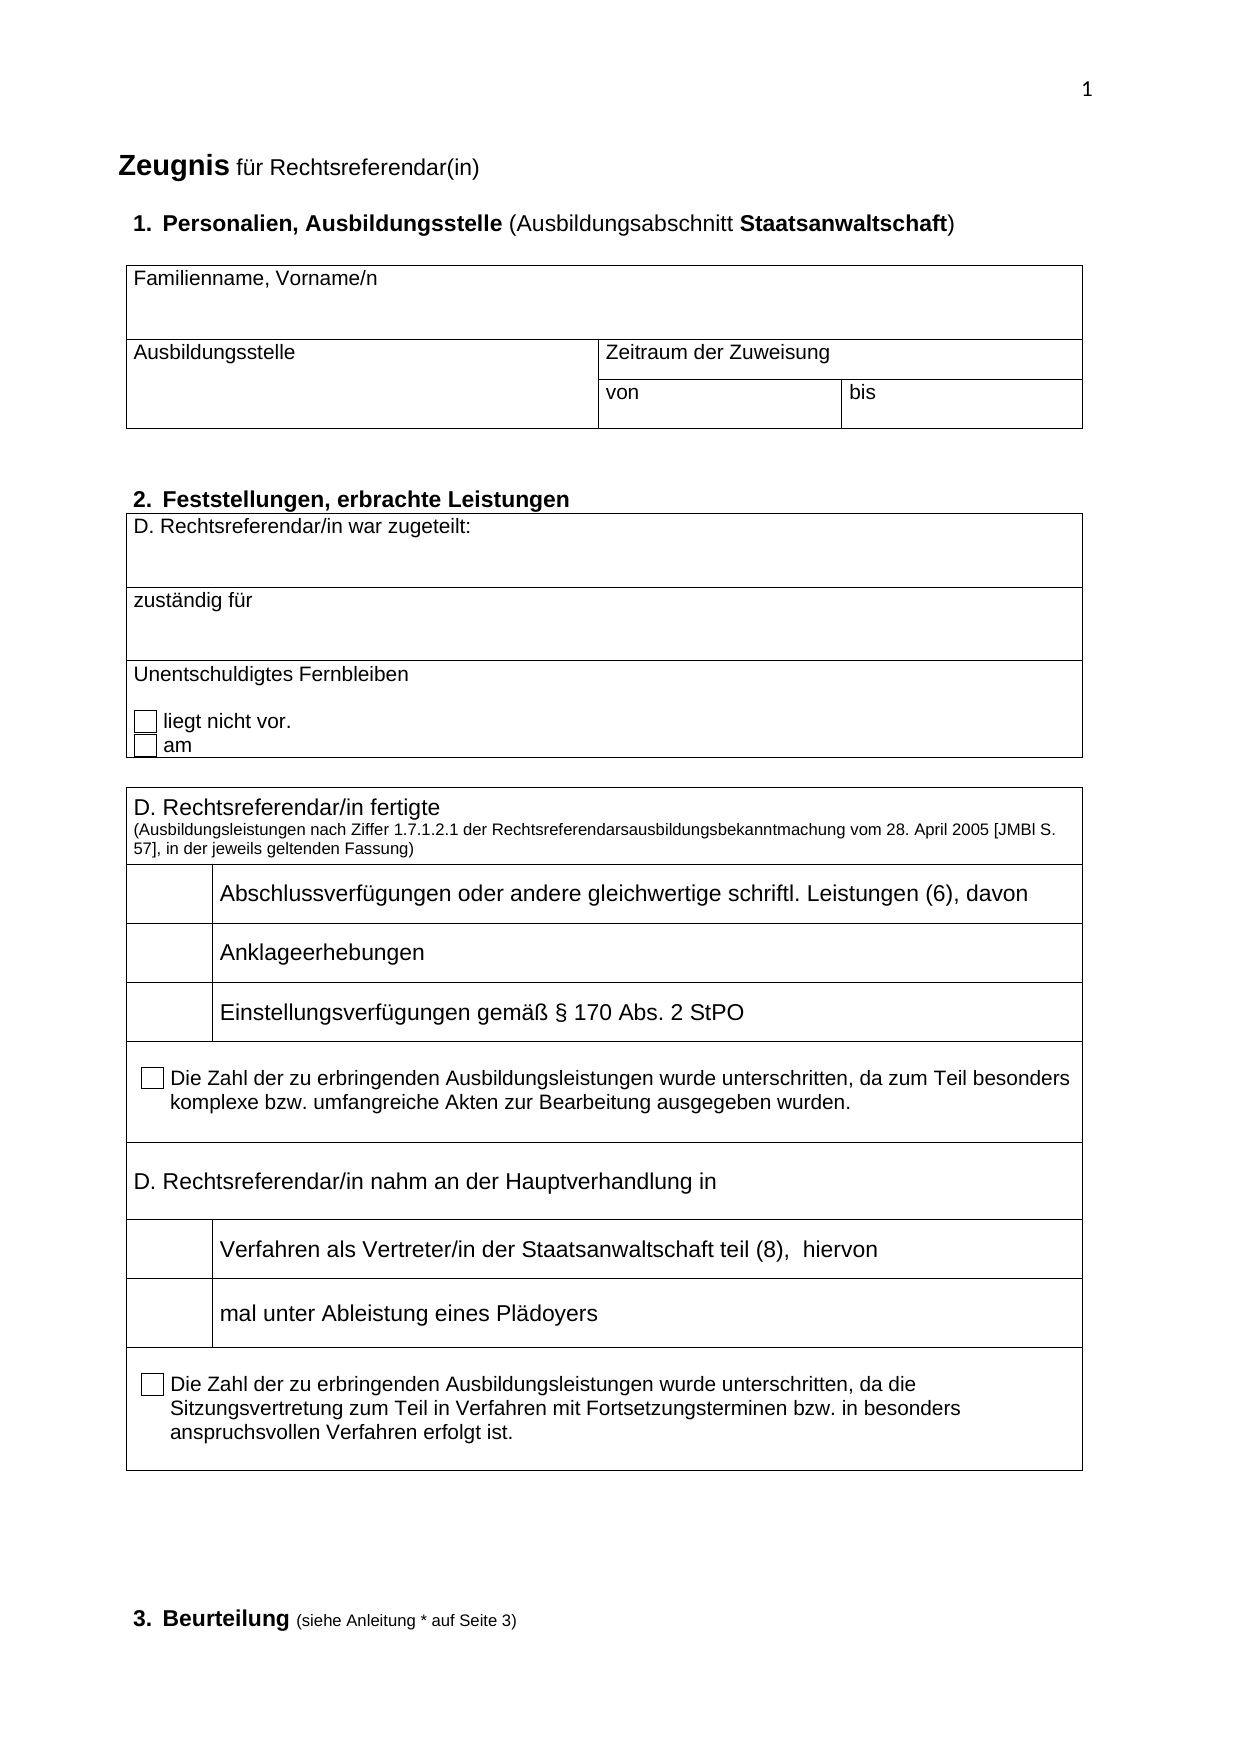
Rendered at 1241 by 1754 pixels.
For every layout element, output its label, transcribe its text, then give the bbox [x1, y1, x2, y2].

table_cell Anklageerhebungen [213, 924, 1082, 982]
table_cell [127, 983, 212, 1041]
table_cell bis [842, 380, 1082, 427]
list Beurteilung (siehe Anleitung * auf Seite 3) [133, 1605, 1093, 1632]
table_header D. Rechtsreferendar/in fertigte (Ausbildungsleistungen nach Ziffer 1.7.1.2.1 der Rechtsreferendarsausbildungsbekanntmachung vom [JMBl S. 57], in der jeweils geltenden Fassung) [127, 788, 1082, 863]
list Feststellungen, erbrachte Leistungen [133, 486, 1093, 512]
table_cell Einstellungsverfügungen gemäß § 170 Abs. 2 StPO [213, 983, 1082, 1041]
table_header Familienname, Vorname/n [127, 266, 1082, 338]
table_cell zuständig für [127, 588, 1082, 660]
table_cell von [599, 380, 841, 427]
table_cell Abschlussverfügungen oder andere gleichwertige schriftl. Leistungen (6), davon [213, 865, 1082, 922]
list Personalien, Ausbildungsstelle (Ausbildungsabschnitt Staatsanwaltschaft) [133, 210, 1093, 236]
table_cell Zeitraum der Zuweisung [599, 340, 1082, 378]
table_cell Die Zahl der zu erbringenden Ausbildungsleistungen wurde unterschritten, da zum Teil besonders komplexe bzw. umfangreiche Akten zur Bearbeitung ausgegeben wurden. [127, 1042, 1082, 1142]
table_cell D. Rechtsreferendar/in nahm an der Hauptverhandlung in [127, 1143, 1082, 1219]
table_cell [127, 924, 212, 982]
table_cell Unentschuldigtes Fernbleiben liegt nicht vor. am [127, 661, 1082, 757]
table_header D. Rechtsreferendar/in war zugeteilt: [127, 514, 1082, 587]
table_cell mal unter Ableistung eines Plädoyers [213, 1279, 1082, 1347]
text Zeugnis für Rechtsreferendar(in) [118, 148, 1093, 181]
table_cell Die Zahl der zu erbringenden Ausbildungsleistungen wurde unterschritten, da die Sitzungsvertretung zum Teil in Verfahren mit Fortsetzungsterminen bzw. in besonders anspruchsvollen Verfahren erfolgt ist. [127, 1348, 1082, 1470]
table_cell [127, 1279, 212, 1347]
table_cell [127, 865, 212, 922]
table_cell Verfahren als Vertreter/in der Staatsanwaltschaft teil (8), hiervon [213, 1220, 1082, 1278]
table_cell [127, 1220, 212, 1278]
table_cell Ausbildungsstelle [127, 340, 598, 427]
